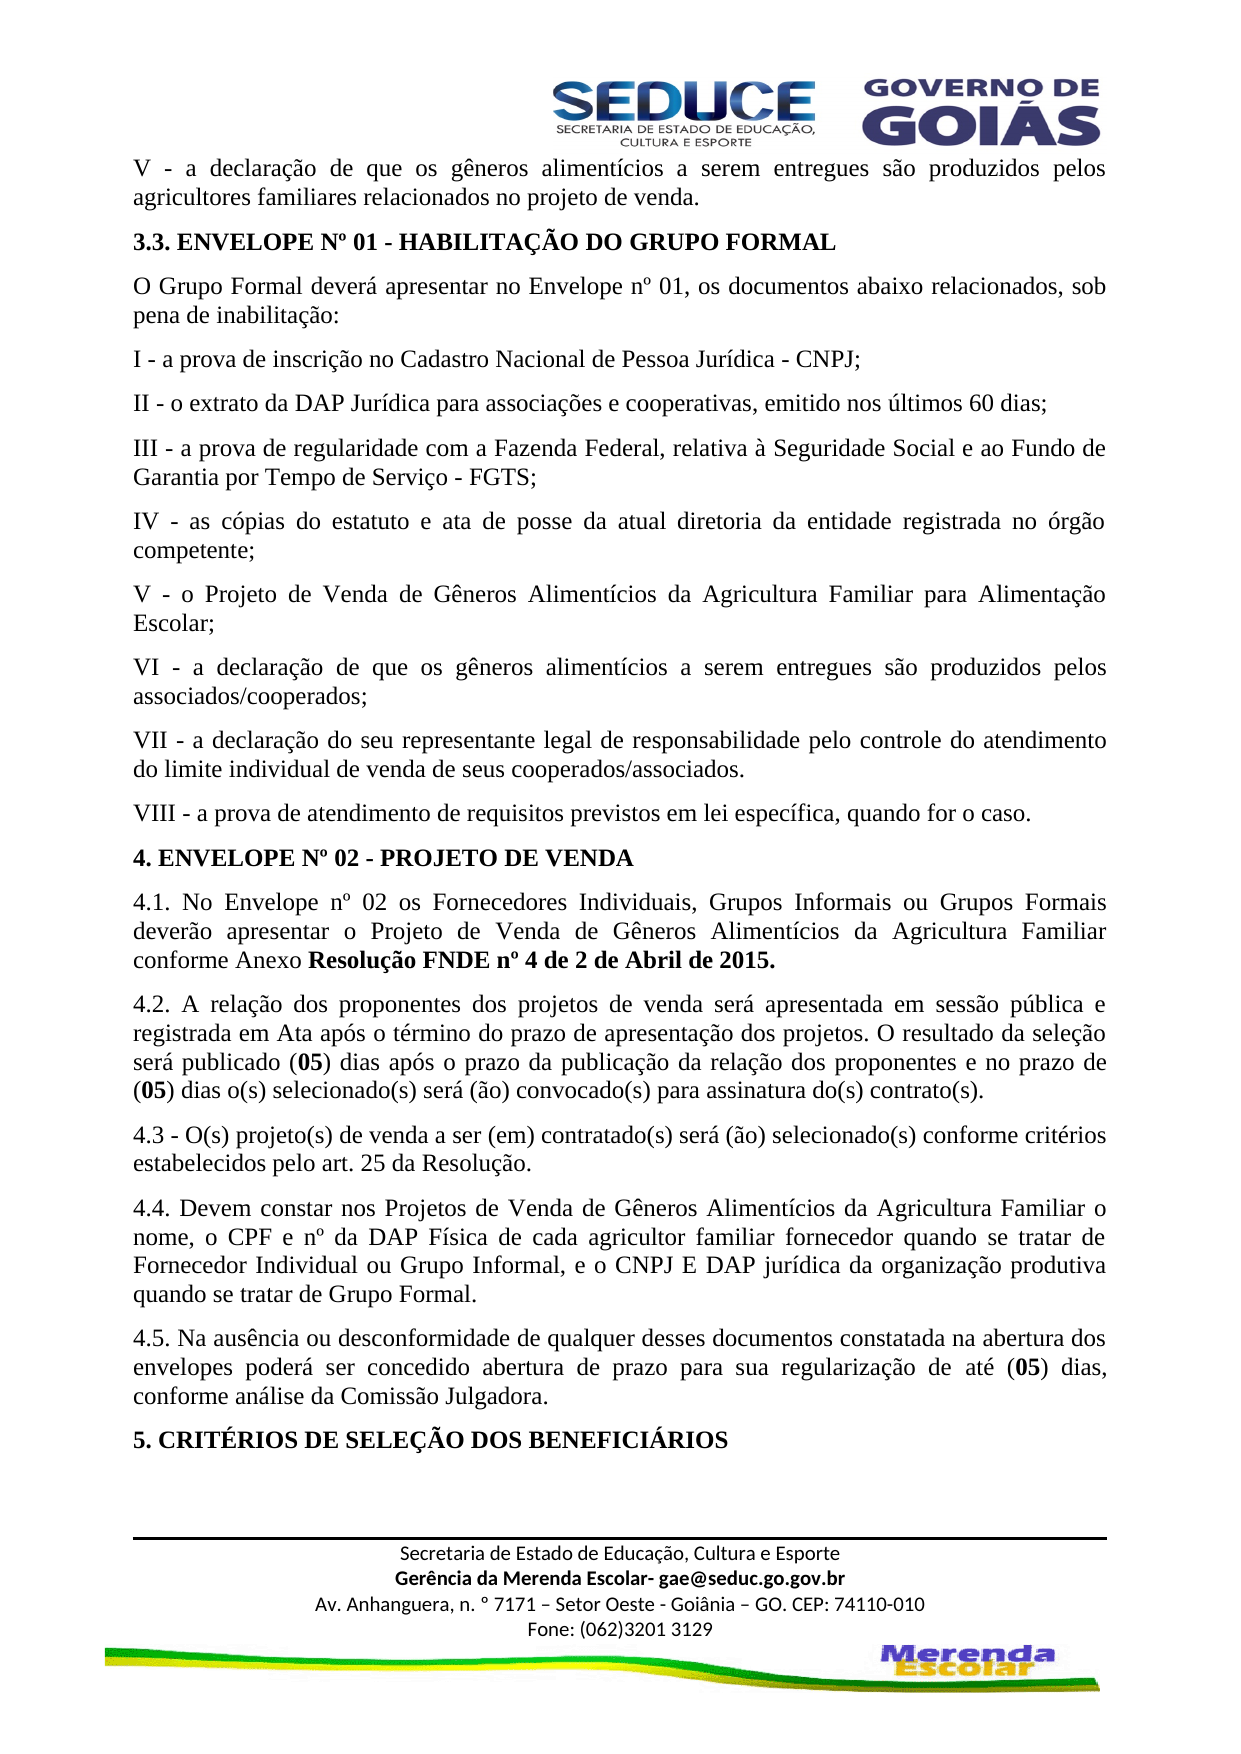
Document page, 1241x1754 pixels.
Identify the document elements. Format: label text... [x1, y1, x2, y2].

text 4. ENVELOPE Nº 02 - PROJETO DE VENDA [133, 843, 1107, 872]
text 4.2. A relação dos proponentes dos projetos de venda será apresentada em sessão pública e registrada em Ata após o término do prazo de apresentação dos projetos. O resultado da seleção será publicado (05) dias após o prazo da publicação da relação dos proponentes e no prazo de (05) dias o(s) selecionado(s) será (ão) convocado(s) para assinatura do(s) contrato(s). [133, 989, 1107, 1104]
text VIII - a prova de atendimento de requisitos previstos em lei específica, quando for o caso. [133, 798, 1107, 827]
text V - o Projeto de Venda de Gêneros Alimentícios da Agricultura Familiar para Alimentação Escolar; [133, 579, 1107, 637]
text IV - as cópias do estatuto e ata de posse da atual diretoria da entidade registrada no órgão competente; [133, 506, 1107, 563]
text 4.5. Na ausência ou desconformidade de qualquer desses documentos constatada na abertura dos envelopes poderá ser concedido abertura de prazo para sua regularização de até (05) dias, conforme análise da Comissão Julgadora. [133, 1323, 1107, 1410]
text 4.4. Devem constar nos Projetos de Venda de Gêneros Alimentícios da Agricultura Familiar o nome, o CPF e nº da DAP Física de cada agricultor familiar fornecedor quando se tratar de Fornecedor Individual ou Grupo Informal, e o CNPJ E DAP jurídica da organização produtiva quando se tratar de Grupo Formal. [133, 1193, 1107, 1308]
text II - o extrato da DAP Jurídica para associações e cooperativas, emitido nos últimos 60 dias; [133, 388, 1107, 417]
text VI - a declaração de que os gêneros alimentícios a serem entregues são produzidos pelos associados/cooperados; [133, 652, 1107, 710]
text 5. CRITÉRIOS DE SELEÇÃO DOS BENEFICIÁRIOS [133, 1425, 1107, 1454]
text III - a prova de regularidade com a Fazenda Federal, relativa à Seguridade Social e ao Fundo de Garantia por Tempo de Serviço - FGTS; [133, 433, 1107, 490]
text VII - a declaração do seu representante legal de responsabilidade pelo controle do atendimento do limite individual de venda de seus cooperados/associados. [133, 725, 1107, 783]
text 4.1. No Envelope nº 02 os Fornecedores Individuais, Grupos Informais ou Grupos Formais deverão apresentar o Projeto de Venda de Gêneros Alimentícios da Agricultura Familiar conforme Anexo Resolução FNDE nº 4 de 2 de Abril de 2015. [133, 887, 1107, 973]
picture [552, 73, 1108, 154]
text I - a prova de inscrição no Cadastro Nacional de Pessoa Jurídica - CNPJ; [133, 344, 1107, 373]
text V - a declaração de que os gêneros alimentícios a serem entregues são produzidos pelos agricultores familiares relacionados no projeto de venda. [133, 153, 1107, 211]
text 4.3 - O(s) projeto(s) de venda a ser (em) contratado(s) será (ão) selecionado(s) conforme critérios estabelecidos pelo art. 25 da Resolução. [133, 1120, 1107, 1177]
text O Grupo Formal deverá apresentar no Envelope nº 01, os documentos abaixo relacionados, sob pena de inabilitação: [133, 271, 1107, 328]
text 3.3. ENVELOPE Nº 01 - HABILITAÇÃO DO GRUPO FORMAL [133, 227, 1107, 255]
